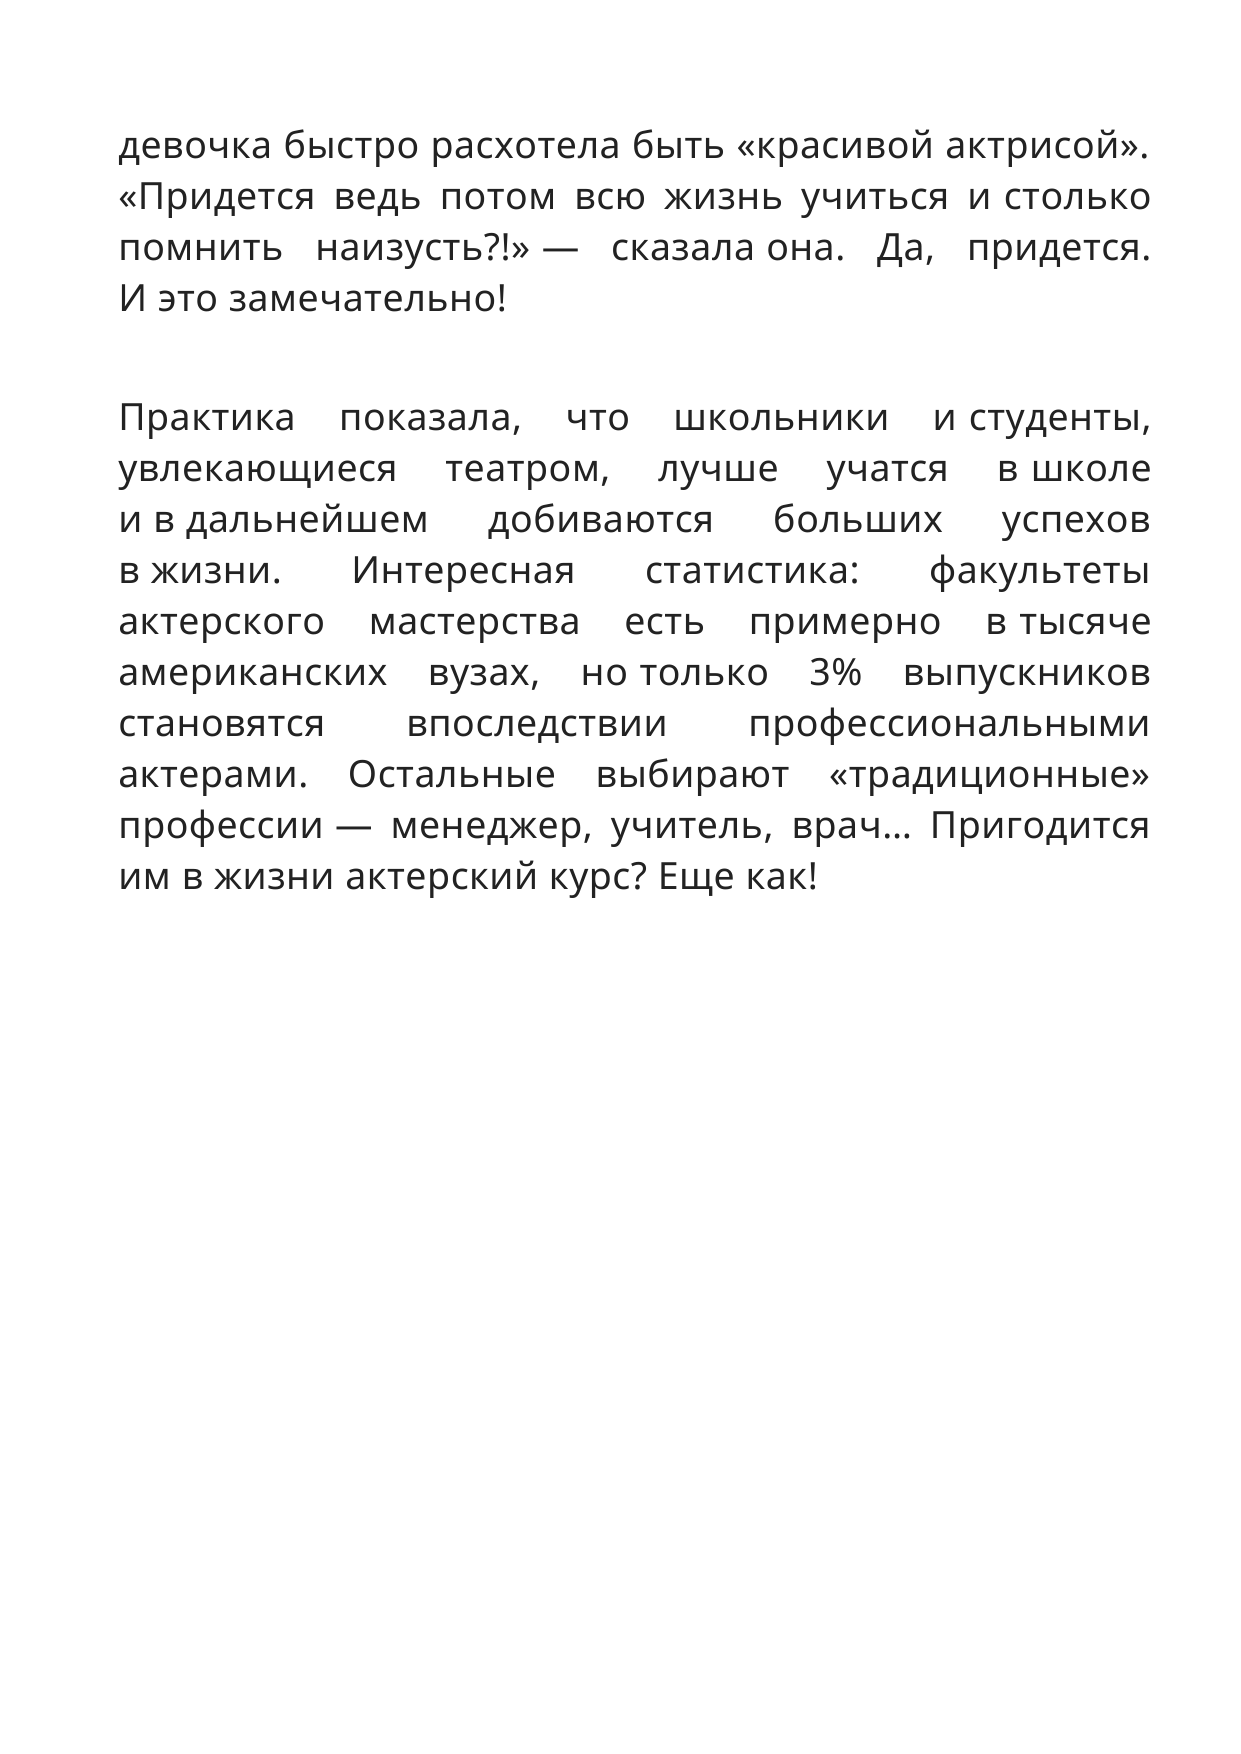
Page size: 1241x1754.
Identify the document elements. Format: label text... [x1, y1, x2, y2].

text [118, 118, 1152, 322]
text Практика показала, что школьники и студенты, увлекающиеся театром, лучше учатся в школе и в дальнейшем добиваются больших успехов в жизни. Интересная статистика: факультеты актерского мастерства есть примерно в тысяче американских вузах, но только 3% выпускников становятся впоследствии профессиональными актерами. Остальные выбирают «традиционные» профессии — менеджер, учитель, врач… Пригодится им в жизни актерский курс? Еще как! [118, 390, 1152, 900]
